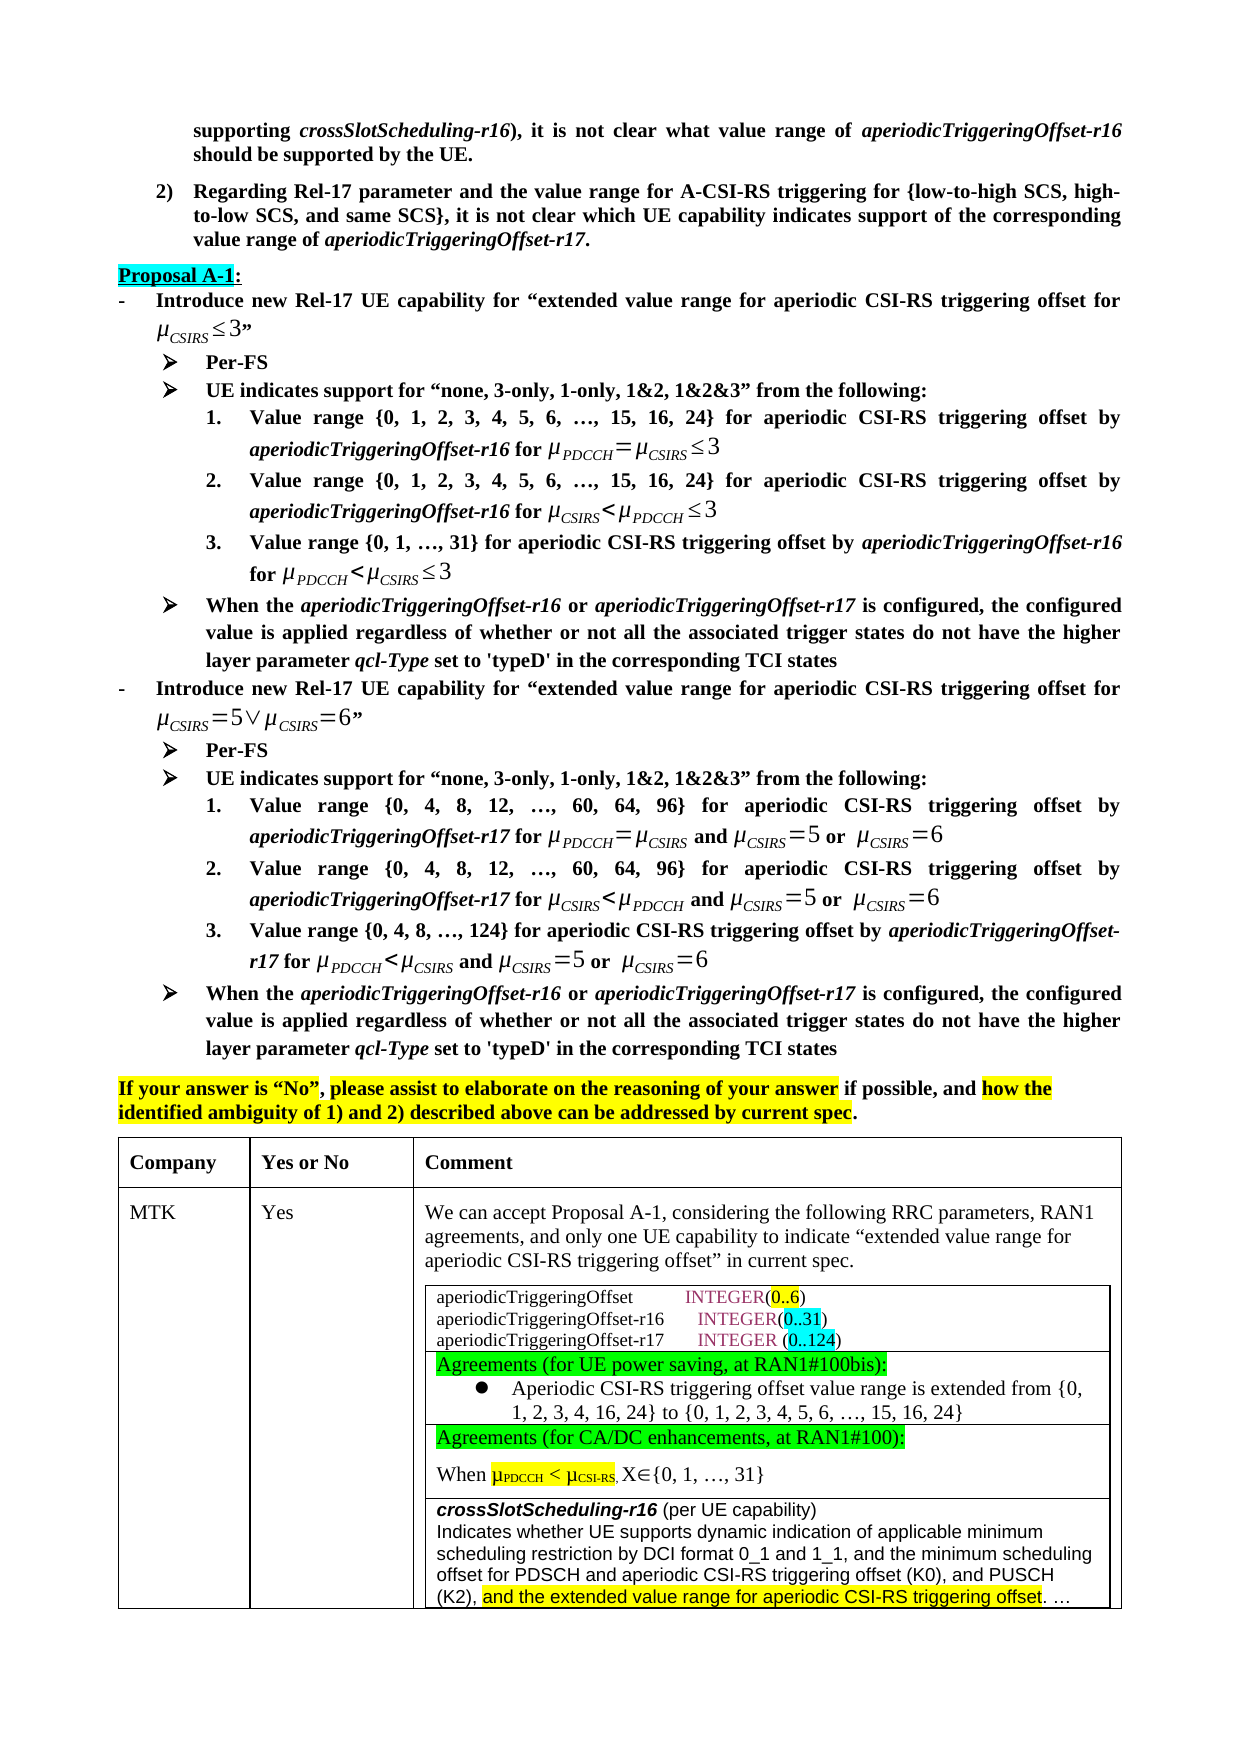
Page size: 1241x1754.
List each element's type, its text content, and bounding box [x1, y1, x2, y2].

table_cell Yes [251, 1188, 413, 1608]
list UE indicates support for “none, 3-only, 1-only, 1&2, 1&2&3” from the following: [162, 766, 1122, 790]
list Value range {0, 4, 8, …, 124} for aperiodic CSI-RS triggering offset by aperiodicTriggeringOffset-r17 for and or [206, 918, 1122, 977]
list Introduce new Rel-17 UE capability for “extended value range for aperiodic CSI-RS triggering offset for ” [118, 287, 1122, 346]
list Value range {0, 4, 8, 12, …, 60, 64, 96} for aperiodic CSI-RS triggering offset by aperiodicTriggeringOffset-r17 for and or [206, 793, 1122, 852]
list Value range {0, 4, 8, 12, …, 60, 64, 96} for aperiodic CSI-RS triggering offset by aperiodicTriggeringOffset-r17 for and or [206, 856, 1122, 915]
table_header Yes or No [251, 1138, 413, 1187]
list Value range {0, 1, …, 31} for aperiodic CSI-RS triggering offset by aperiodicTriggeringOffset-r16 for [206, 530, 1122, 589]
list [156, 118, 1122, 166]
list Per-FS [162, 350, 1122, 374]
table_cell We can accept Proposal A-1, considering the following RRC parameters, RAN1 agreements, and only one UE capability to indicate “extended value range for aperiodic CSI-RS triggering offset” in current spec. [414, 1188, 1121, 1608]
text If your answer is “No”, please assist to elaborate on the reasoning of your answer if possible, and how the identified ambiguity of 1) and 2) described above can be addressed by current spec. [839, 1076, 1122, 1124]
table_header Comment [414, 1138, 1121, 1187]
list Regarding Rel-17 parameter and the value range for A-CSI-RS triggering for {low-to-high SCS, high-to-low SCS, and same SCS}, it is not clear which UE capability indicates support of the corresponding value range of aperiodicTriggeringOffset-r17. [156, 179, 1122, 251]
list UE indicates support for “none, 3-only, 1-only, 1&2, 1&2&3” from the following: [162, 378, 1122, 402]
list Introduce new Rel-17 UE capability for “extended value range for aperiodic CSI-RS triggering offset for ” [118, 676, 1122, 734]
table_cell MTK [119, 1188, 249, 1608]
list When the aperiodicTriggeringOffset-r16 or aperiodicTriggeringOffset-r17 is configured, the configured value is applied regardless of whether or not all the associated trigger states do not have the higher layer parameter qcl-Type set to 'typeD' in the corresponding TCI states [162, 981, 1122, 1060]
text Proposal A-1: [118, 263, 1122, 287]
list Value range {0, 1, 2, 3, 4, 5, 6, …, 15, 16, 24} for aperiodic CSI-RS triggering offset by aperiodicTriggeringOffset-r16 for [206, 468, 1122, 527]
table_header Company [119, 1138, 249, 1187]
list Value range {0, 1, 2, 3, 4, 5, 6, …, 15, 16, 24} for aperiodic CSI-RS triggering offset by aperiodicTriggeringOffset-r16 for [206, 405, 1122, 464]
list When the aperiodicTriggeringOffset-r16 or aperiodicTriggeringOffset-r17 is configured, the configured value is applied regardless of whether or not all the associated trigger states do not have the higher layer parameter qcl-Type set to 'typeD' in the corresponding TCI states [162, 593, 1122, 672]
list Per-FS [162, 738, 1122, 762]
